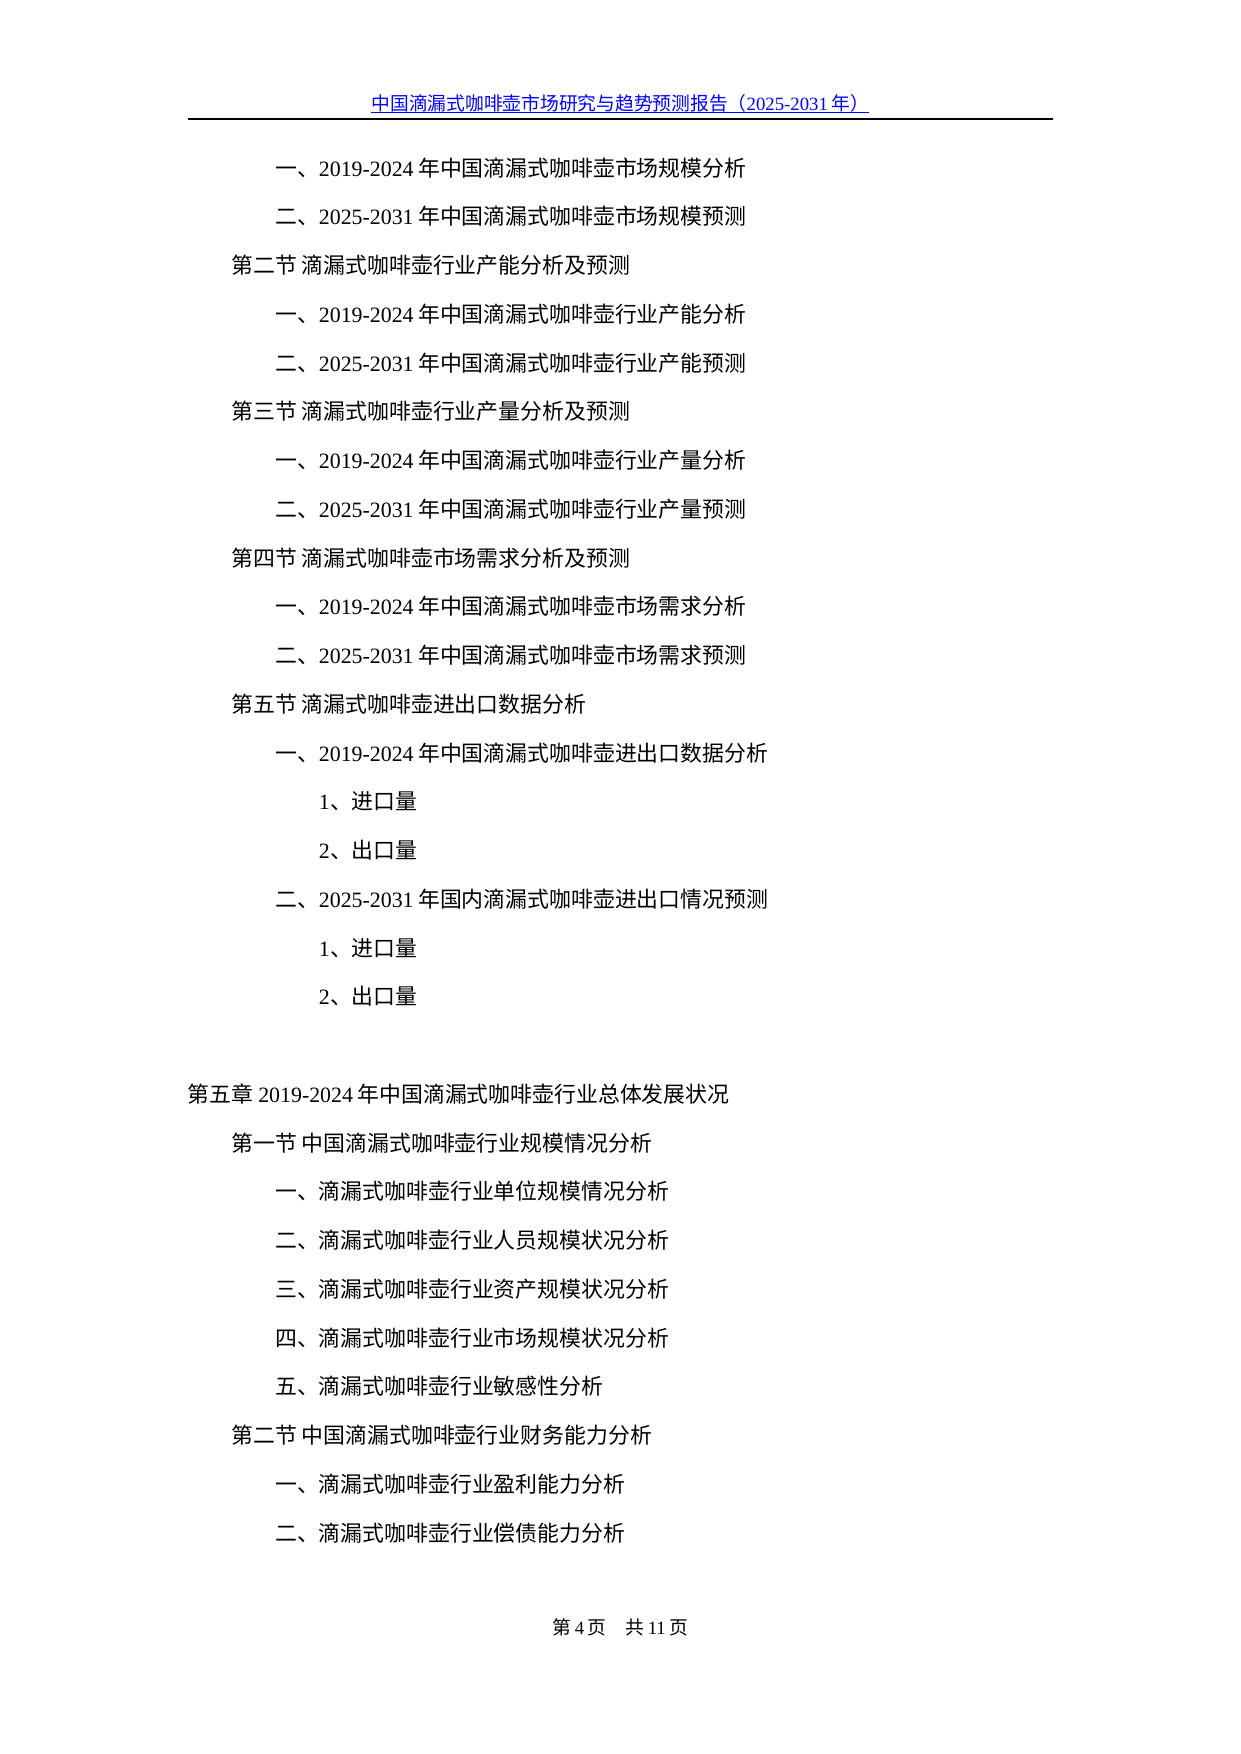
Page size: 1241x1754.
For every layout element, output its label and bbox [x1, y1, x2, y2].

text [187, 150, 1053, 1548]
